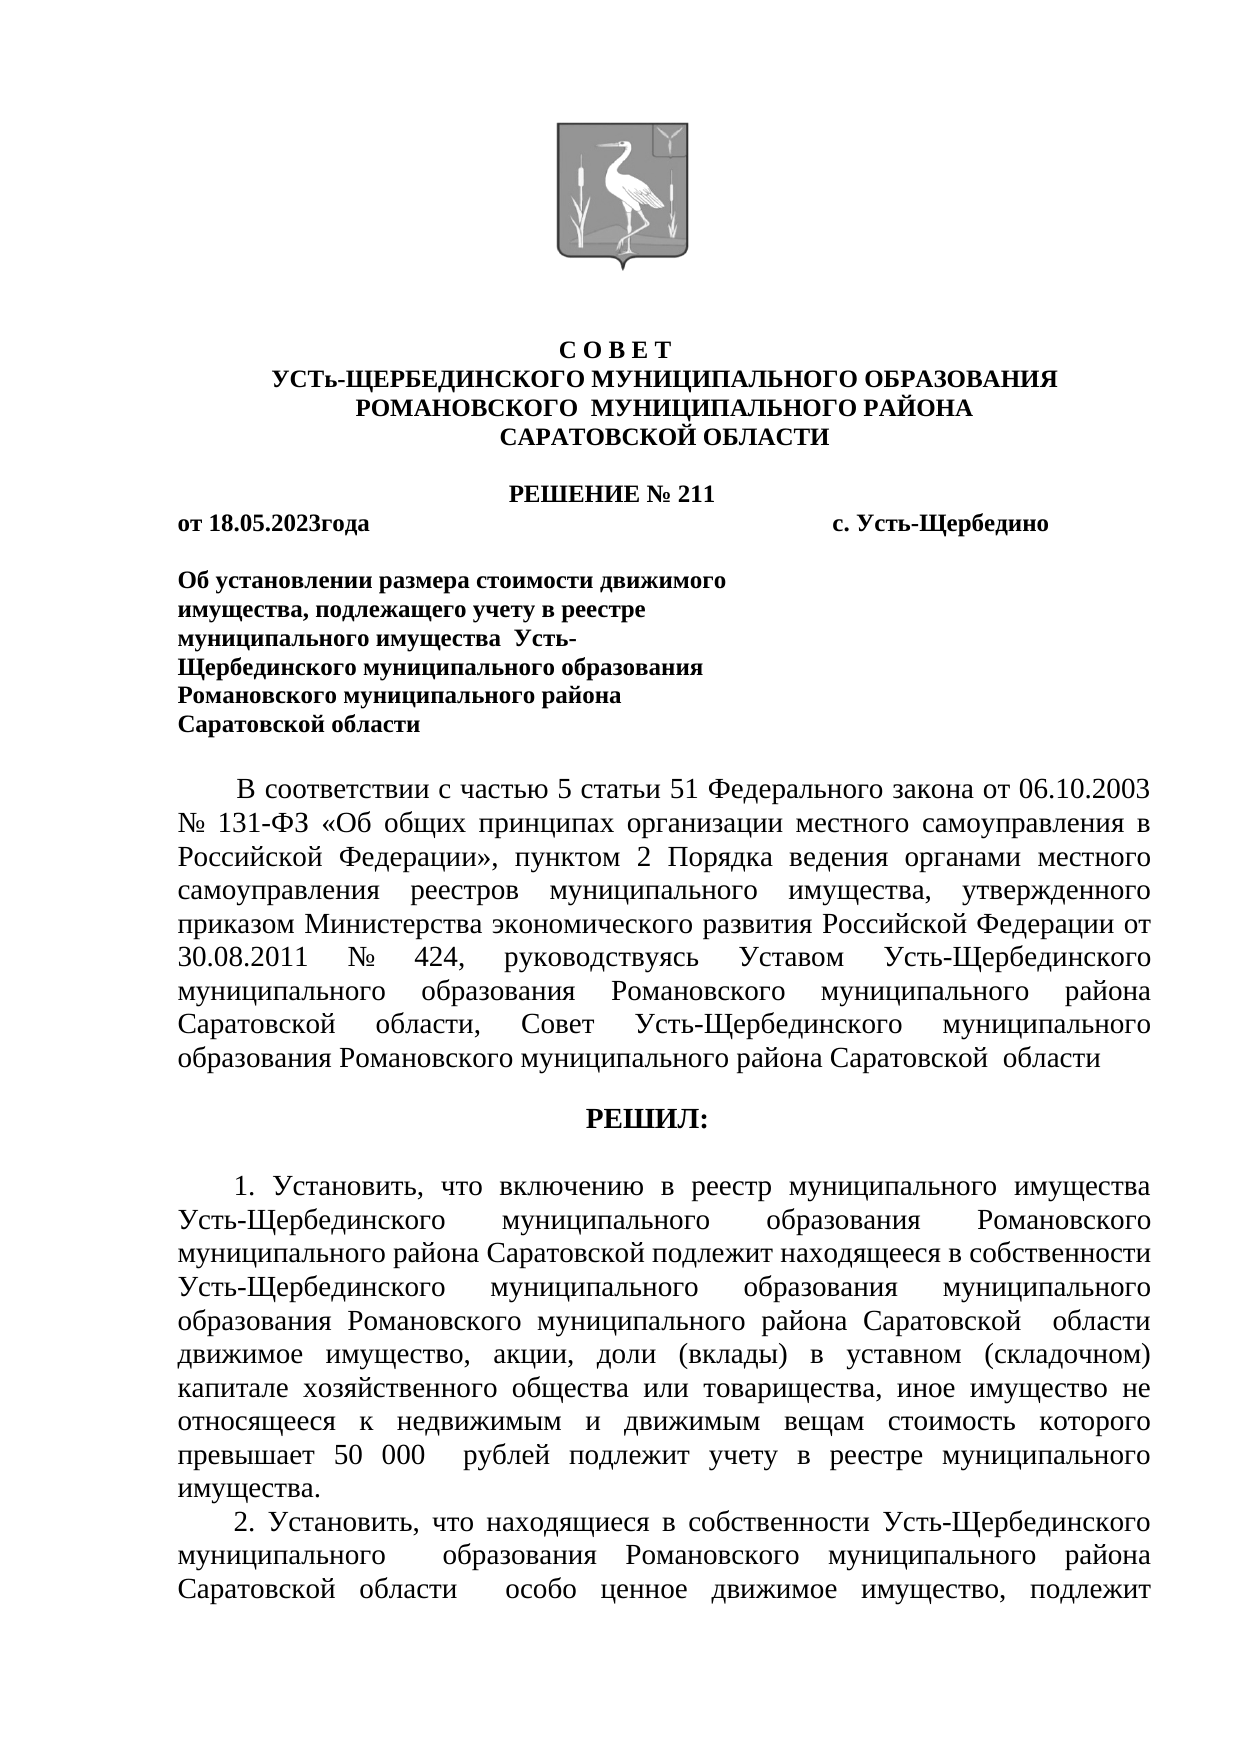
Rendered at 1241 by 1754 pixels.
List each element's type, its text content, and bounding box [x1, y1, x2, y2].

text 1. Установить, что включению в реестр муниципального имущества Усть-Щербединского муниципального образования Романовского муниципального района Саратовской подлежит находящееся в собственности Усть-Щербединского муниципального образования муниципального образования Романовского муниципального района Саратовской области движимое имущество, акции, доли (вклады) в уставном (складочном) капитале хозяйственного общества или товарищества, иное имущество не относящееся к недвижимым и движимым вещам стоимость которого превышает 50 000 рублей подлежит учету в реестре муниципального имущества. [177, 1168, 1152, 1504]
text В соответствии с частью 5 статьи 51 Федерального закона от 06.10.2003 № 131-ФЗ «Об общих принципах организации местного самоуправления в Российской Федерации», пунктом 2 Порядка ведения органами местного самоуправления реестров муниципального имущества, утвержденного приказом Министерства экономического развития Российской Федерации от 30.08.2011 № 424, руководствуясь Уставом Усть-Щербединского муниципального образования Романовского муниципального района Саратовской области, Совет Усть-Щербединского муниципального образования Романовского муниципального района Саратовской области [177, 772, 1152, 1073]
text РЕШИЛ: [177, 1101, 1152, 1135]
text С О В Е Т [177, 336, 1152, 364]
text САРАТОВСКОЙ ОБЛАСТИ [177, 422, 1152, 451]
text РОМАНОВСКОГО МУНИЦИПАЛЬНОГО РАЙОНА [177, 393, 1152, 422]
text от 18.05.2023года с. Усть-Щербедино [177, 508, 1152, 537]
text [177, 1504, 1152, 1604]
text Об установлении размера стоимости движимого имущества, подлежащего учету в реестре муниципального имущества Усть-Щербединского муниципального образования Романовского муниципального района Саратовской области [177, 566, 753, 738]
text УСТь-ЩЕРБЕДИНСКОГО МУНИЦИПАЛЬНОГО ОБРАЗОВАНИЯ [177, 364, 1152, 393]
text РЕШЕНИЕ № 211 [177, 479, 1152, 508]
